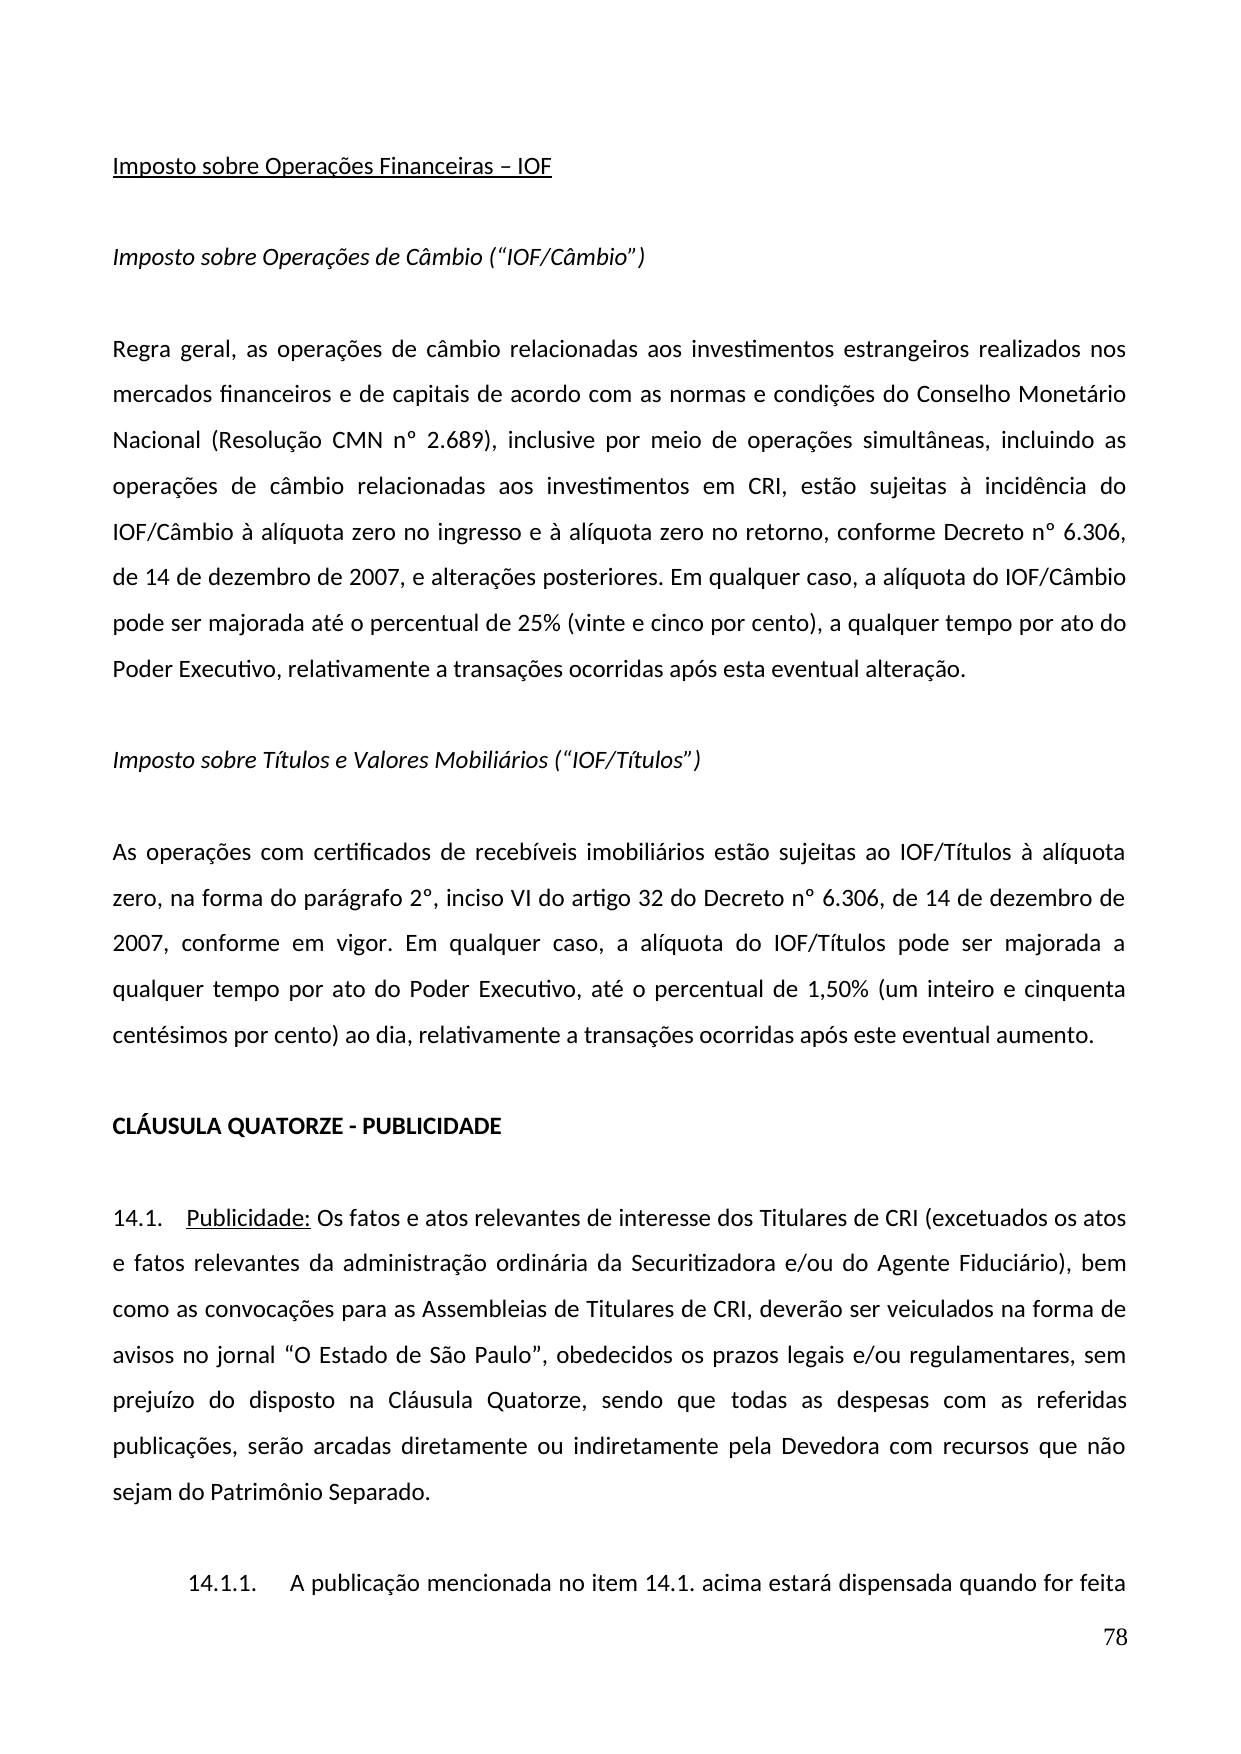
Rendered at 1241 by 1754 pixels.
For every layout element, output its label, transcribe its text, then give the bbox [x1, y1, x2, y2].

text Imposto sobre Operações de Câmbio (“IOF/Câmbio”) [112, 241, 1128, 272]
text As operações com certificados de recebíveis imobiliários estão sujeitas ao IOF/Títulos à alíquota zero, na forma do parágrafo 2º, inciso VI do artigo 32 do Decreto nº 6.306, de 14 de dezembro de 2007, conforme em vigor. Em qualquer caso, a alíquota do IOF/Títulos pode ser majorada a qualquer tempo por ato do Poder Executivo, até o percentual de 1,50% (um inteiro e cinquenta centésimos por cento) ao dia, relativamente a transações ocorridas após este eventual aumento. [112, 836, 1128, 1049]
text Imposto sobre Títulos e Valores Mobiliários (“IOF/Títulos”) [112, 744, 1128, 775]
text Regra geral, as operações de câmbio relacionadas aos investimentos estrangeiros realizados nos mercados financeiros e de capitais de acordo com as normas e condições do Conselho Monetário Nacional (Resolução CMN nº 2.689), inclusive por meio de operações simultâneas, incluindo as operações de câmbio relacionadas aos investimentos em CRI, estão sujeitas à incidência do IOF/Câmbio à alíquota zero no ingresso e à alíquota zero no retorno, conforme Decreto nº 6.306, de 14 de dezembro de 2007, e alterações posteriores. Em qualquer caso, a alíquota do IOF/Câmbio pode ser majorada até o percentual de 25% (vinte e cinco por cento), a qualquer tempo por ato do Poder Executivo, relativamente a transações ocorridas após esta eventual alteração. [112, 333, 1128, 683]
text Imposto sobre Operações Financeiras – IOF [112, 150, 1128, 181]
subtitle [186, 1568, 1128, 1598]
subtitle Publicidade: Os fatos e atos relevantes de interesse dos Titulares de CRI (excetuados os atos e fatos relevantes da administração ordinária da Securitizadora e/ou do Agente Fiduciário), bem como as convocações para as Assembleias de Titulares de CRI, deverão ser veiculados na forma de avisos no jornal “O Estado de São Paulo”, obedecidos os prazos legais e/ou regulamentares, sem prejuízo do disposto na Cláusula Quatorze, sendo que todas as despesas com as referidas publicações, serão arcadas diretamente ou indiretamente pela Devedora com recursos que não sejam do Patrimônio Separado. [112, 1202, 1128, 1507]
subtitle CLÁUSULA QUATORZE - PUBLICIDADE [56, 1110, 1128, 1141]
